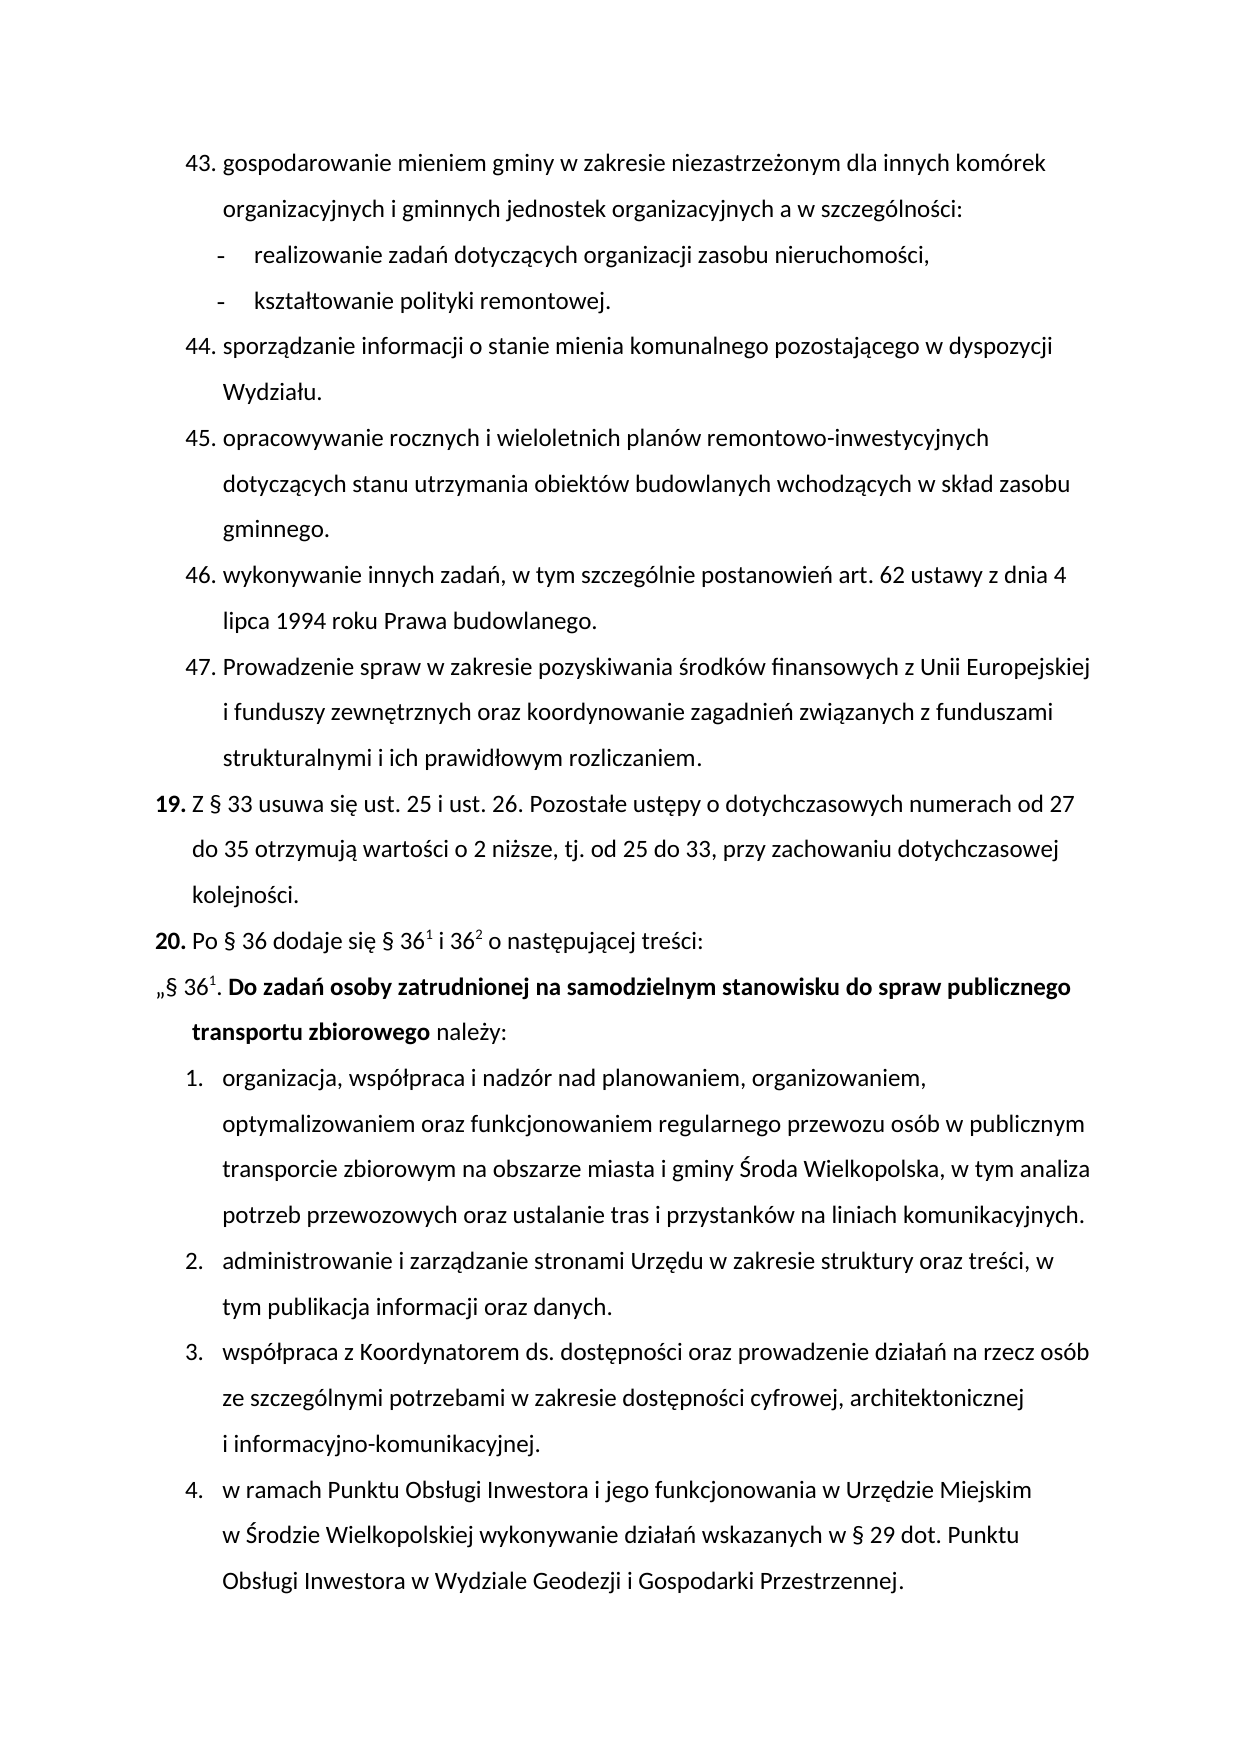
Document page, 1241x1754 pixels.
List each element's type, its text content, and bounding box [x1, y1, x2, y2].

list kształtowanie polityki remontowej. [217, 285, 1093, 315]
list współpraca z Koordynatorem ds. dostępności oraz prowadzenie działań na rzecz osób ze szczególnymi potrzebami w zakresie dostępności cyfrowej, architektonicznej i informacyjno-komunikacyjnej. [185, 1337, 1093, 1458]
list Po § 36 dodaje się § 361 i 362 o następującej treści: [155, 925, 1093, 956]
list w ramach Punktu Obsługi Inwestora i jego funkcjonowania w Urzędzie Miejskim w Środzie Wielkopolskiej wykonywanie działań wskazanych w § 29 dot. Punktu Obsługi Inwestora w Wydziale Geodezji i Gospodarki Przestrzennej. [185, 1474, 1093, 1596]
list opracowywanie rocznych i wieloletnich planów remontowo-inwestycyjnych dotyczących stanu utrzymania obiektów budowlanych wchodzących w skład zasobu gminnego. [185, 422, 1093, 544]
list wykonywanie innych zadań, w tym szczególnie postanowień art. 62 ustawy z dnia 4 lipca 1994 roku Prawa budowlanego. [185, 559, 1093, 635]
list „§ 361. Do zadań osoby zatrudnionej na samodzielnym stanowisku do spraw publicznego transportu zbiorowego należy: [155, 971, 1093, 1047]
list Prowadzenie spraw w zakresie pozyskiwania środków finansowych z Unii Europejskiej i funduszy zewnętrznych oraz koordynowanie zagadnień związanych z funduszami strukturalnymi i ich prawidłowym rozliczaniem. [185, 651, 1093, 773]
list gospodarowanie mieniem gminy w zakresie niezastrzeżonym dla innych komórek organizacyjnych i gminnych jednostek organizacyjnych a w szczególności: [185, 148, 1093, 224]
list organizacja, współpraca i nadzór nad planowaniem, organizowaniem, optymalizowaniem oraz funkcjonowaniem regularnego przewozu osób w publicznym transporcie zbiorowym na obszarze miasta i gminy Środa Wielkopolska, w tym analiza potrzeb przewozowych oraz ustalanie tras i przystanków na liniach komunikacyjnych. [185, 1062, 1093, 1230]
list realizowanie zadań dotyczących organizacji zasobu nieruchomości, [217, 239, 1093, 269]
list Z § 33 usuwa się ust. 25 i ust. 26. Pozostałe ustępy o dotychczasowych numerach od 27 do 35 otrzymują wartości o 2 niższe, tj. od 25 do 33, przy zachowaniu dotychczasowej kolejności. [155, 788, 1093, 910]
list sporządzanie informacji o stanie mienia komunalnego pozostającego w dyspozycji Wydziału. [185, 331, 1093, 407]
list administrowanie i zarządzanie stronami Urzędu w zakresie struktury oraz treści, w tym publikacja informacji oraz danych. [185, 1245, 1093, 1321]
